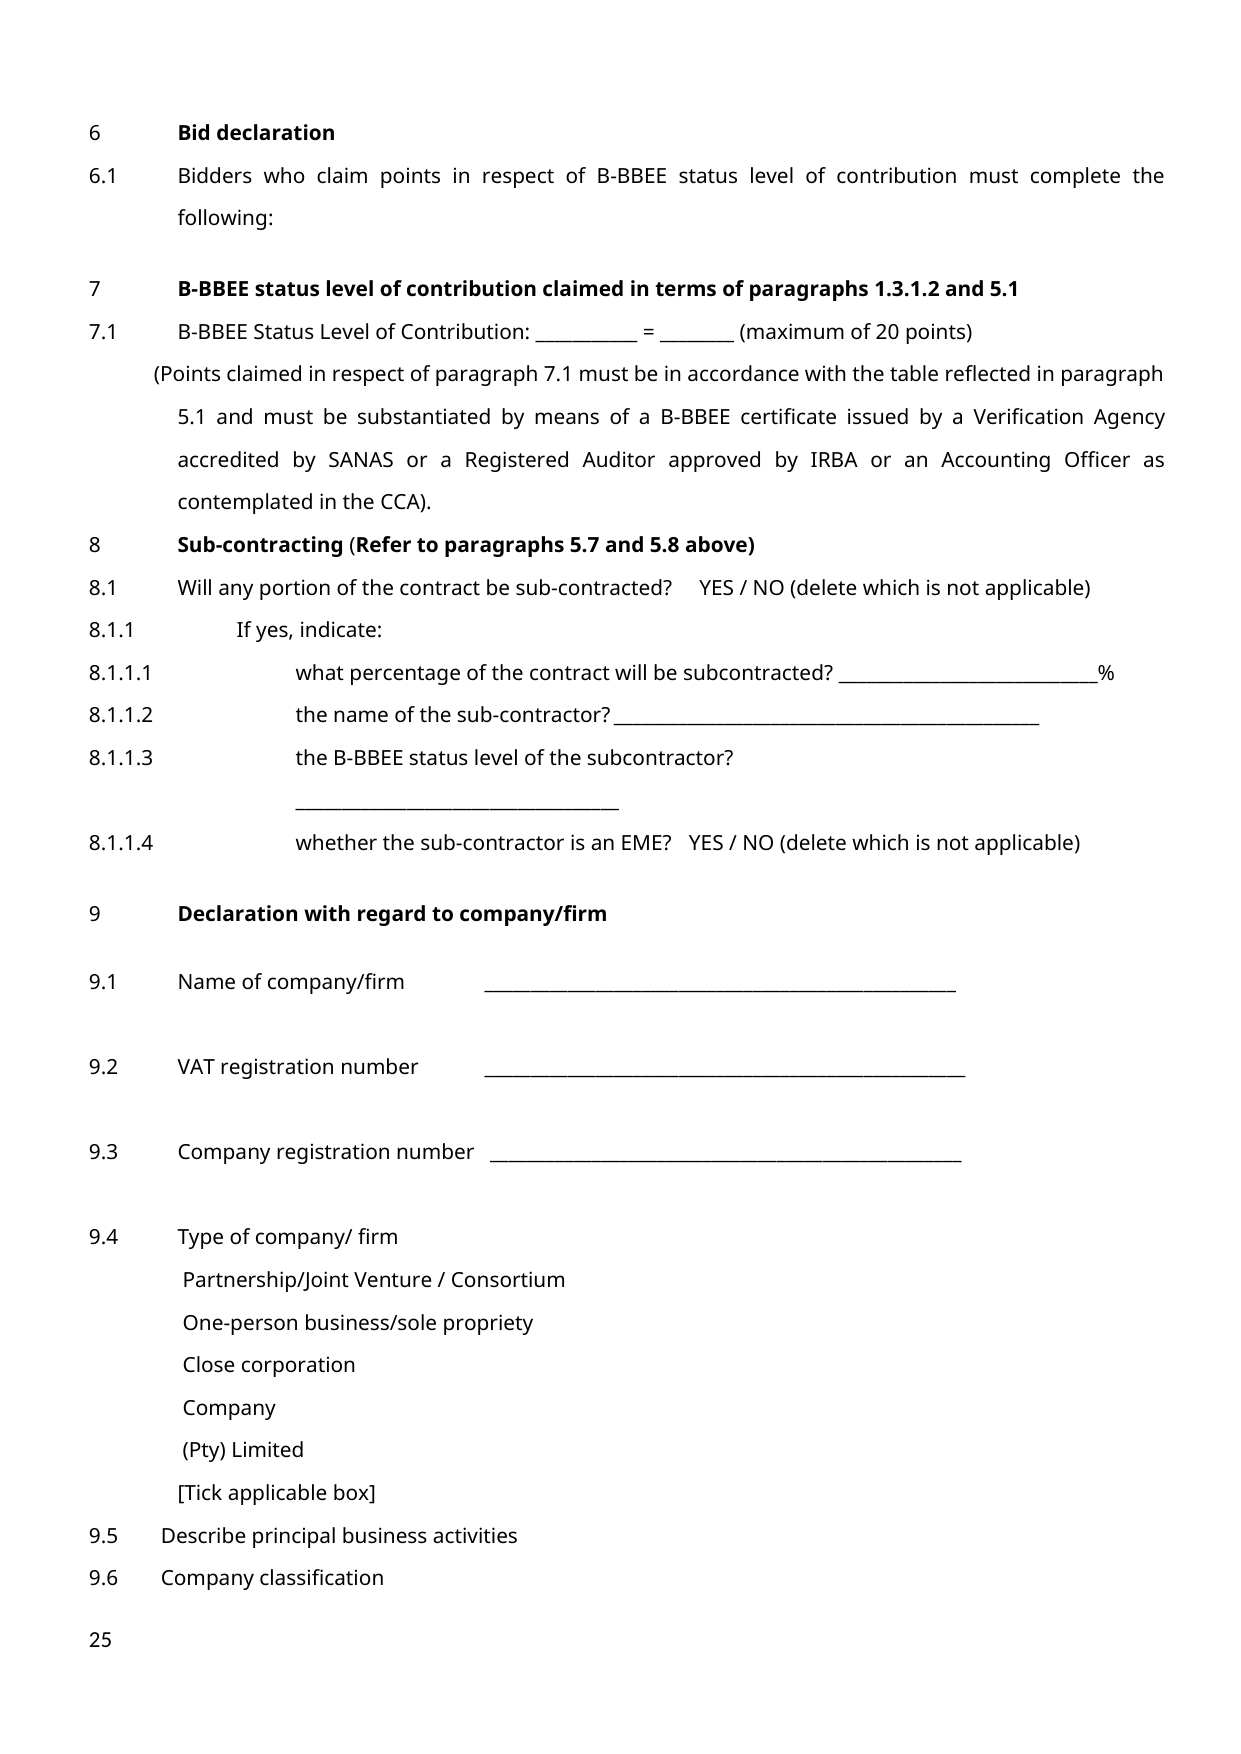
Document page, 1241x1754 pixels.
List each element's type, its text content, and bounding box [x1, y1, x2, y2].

text 6 Bid declaration [89, 118, 1166, 147]
text 8.1.1.4 whether the sub-contractor is an EME? YES / NO (delete which is not applicable) [89, 828, 1166, 857]
text 9 Declaration with regard to company/firm [89, 899, 1166, 928]
text 8.1.1.3 the B-BBEE status level of the subcontractor? [89, 743, 1166, 771]
text 8.1.1.1 what percentage of the contract will be subcontracted? ____________________________% [89, 658, 1166, 686]
text Company [162, 1393, 1166, 1421]
text [Tick applicable box] [177, 1478, 1166, 1507]
text 8.1 Will any portion of the contract be sub-contracted? YES / NO (delete which is not applicable) [89, 573, 1166, 601]
text (Points claimed in respect of paragraph 7.1 must be in accordance with the table reflected in paragraph 5.1 and must be substantiated by means of a B-BBEE certificate issued by a Verification Agency accredited by SANAS or a Registered Auditor approved by IRBA or an Accounting Officer as contemplated in the CCA). [89, 359, 1166, 516]
text 8.1.1.2 the name of the sub-contractor? ______________________________________________ [89, 700, 1166, 729]
text 9.3 Company registration number ___________________________________________________ [89, 1137, 1166, 1166]
text 8.1.1 If yes, indicate: [89, 615, 1166, 644]
text One-person business/sole propriety [162, 1308, 1166, 1336]
text ___________________________________ [89, 786, 1166, 814]
text 9.4 Type of company/ firm [89, 1222, 1166, 1251]
text 9.2 VAT registration number ____________________________________________________ [89, 1052, 1166, 1081]
text 9.1 Name of company/firm ___________________________________________________ [89, 967, 1166, 995]
text (Pty) Limited [162, 1436, 1166, 1464]
text Close corporation [162, 1350, 1166, 1379]
text 9.5 Describe principal business activities [89, 1521, 1166, 1549]
text 6.1 Bidders who claim points in respect of B-BBEE status level of contribution must complete the following: [89, 161, 1166, 232]
text Partnership/Joint Venture / Consortium [162, 1265, 1166, 1293]
text 7.1 B-BBEE Status Level of Contribution: ___________ = ________ (maximum of 20 points) [89, 317, 1166, 345]
text 8 Sub-contracting (Refer to paragraphs 5.7 and 5.8 above) [89, 530, 1166, 558]
text 9.6 Company classification [89, 1563, 1166, 1592]
text 7 B-BBEE status level of contribution claimed in terms of paragraphs 1.3.1.2 and 5.1 [89, 274, 1166, 303]
